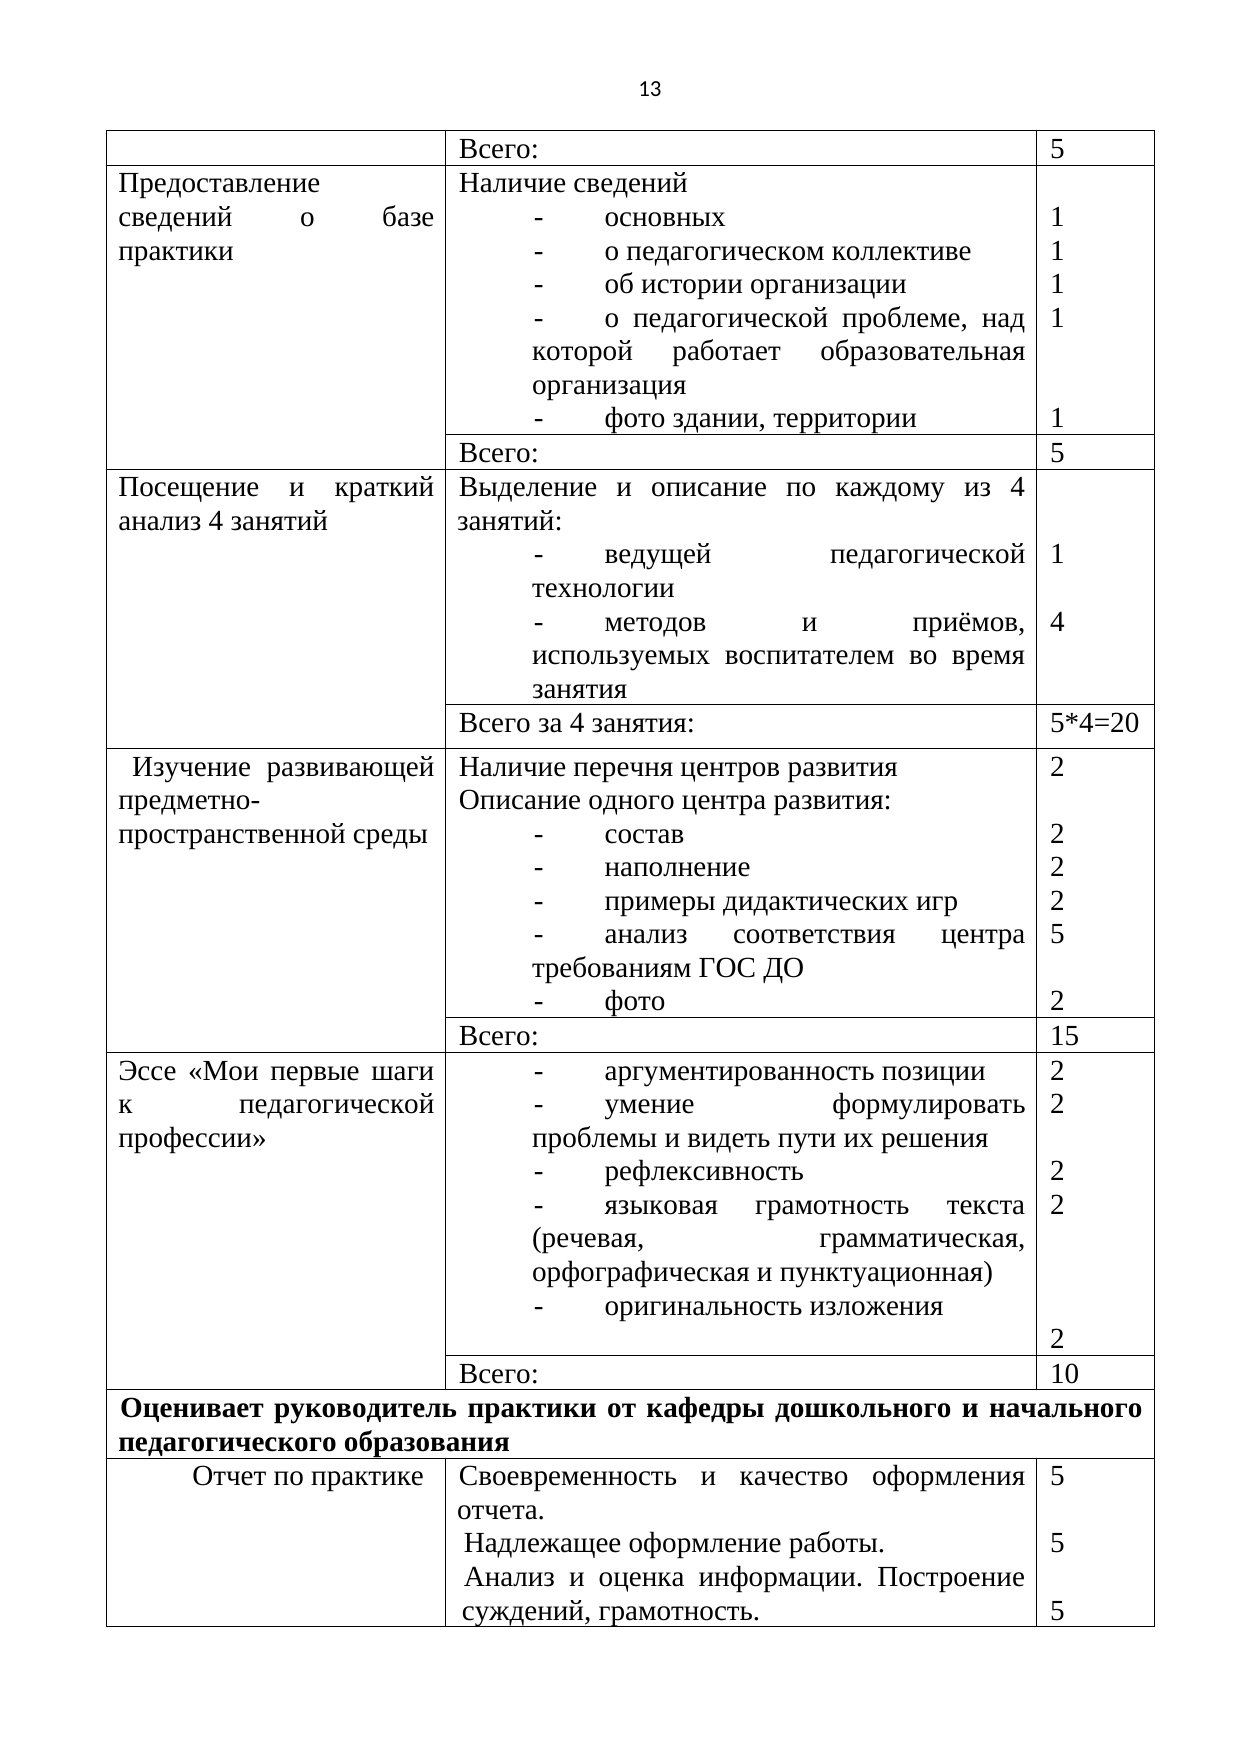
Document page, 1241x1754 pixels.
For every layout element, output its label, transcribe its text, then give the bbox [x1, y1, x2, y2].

table_cell 5 [1037, 435, 1154, 468]
table_cell аргументированность позиции умение формулировать проблемы и видеть пути их решения рефлексивность языковая грамотность текста (речевая, грамматическая, орфографическая и пунктуационная) оригинальность изложения [446, 1053, 1036, 1355]
table_cell Предоставление сведений о базе практики [107, 166, 445, 468]
table_cell Всего: [446, 1018, 1036, 1052]
table_cell 1 1 1 1 1 [1037, 166, 1154, 434]
table_cell Всего: [446, 131, 1036, 164]
table_cell Эссе «Мои первые шаги к педагогической профессии» [107, 1053, 445, 1389]
table_cell 15 [1037, 1018, 1154, 1052]
table_cell Всего: [446, 435, 1036, 468]
table_cell 2 2 2 2 5 2 [1037, 749, 1154, 1017]
table_cell Всего за 4 занятия: [446, 705, 1036, 748]
table_cell Посещение и краткий анализ 4 занятий [107, 470, 445, 748]
table_cell Изучение развивающей предметно-пространственной среды [107, 749, 445, 1052]
table_cell Оценивает руководитель практики от кафедры дошкольного и начального педагогического образования [107, 1390, 1154, 1457]
table_cell 2 2 2 2 2 [1037, 1053, 1154, 1355]
table_cell 5 5 5 [1037, 1459, 1154, 1626]
table_cell Наличие сведений основных о педагогическом коллективе об истории организации о педагогической проблеме, над которой работает образовательная организация фото здании, территории [446, 166, 1036, 434]
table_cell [107, 131, 445, 164]
table_cell Наличие перечня центров развития Описание одного центра развития: состав наполнение примеры дидактических игр анализ соответствия центра требованиям ГОС ДО фото [446, 749, 1036, 1017]
table_cell Выделение и описание по каждому из 4 занятий: ведущей педагогической технологии методов и приёмов, используемых воспитателем во время занятия [446, 470, 1036, 704]
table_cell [446, 1459, 1036, 1626]
table_cell Отчет по практике [107, 1459, 445, 1626]
table_cell 1 4 [1037, 470, 1154, 704]
table_cell 5 [1037, 131, 1154, 164]
table_cell 5*4=20 [1037, 705, 1154, 748]
table_cell 10 [1037, 1356, 1154, 1389]
table_cell Всего: [446, 1356, 1036, 1389]
